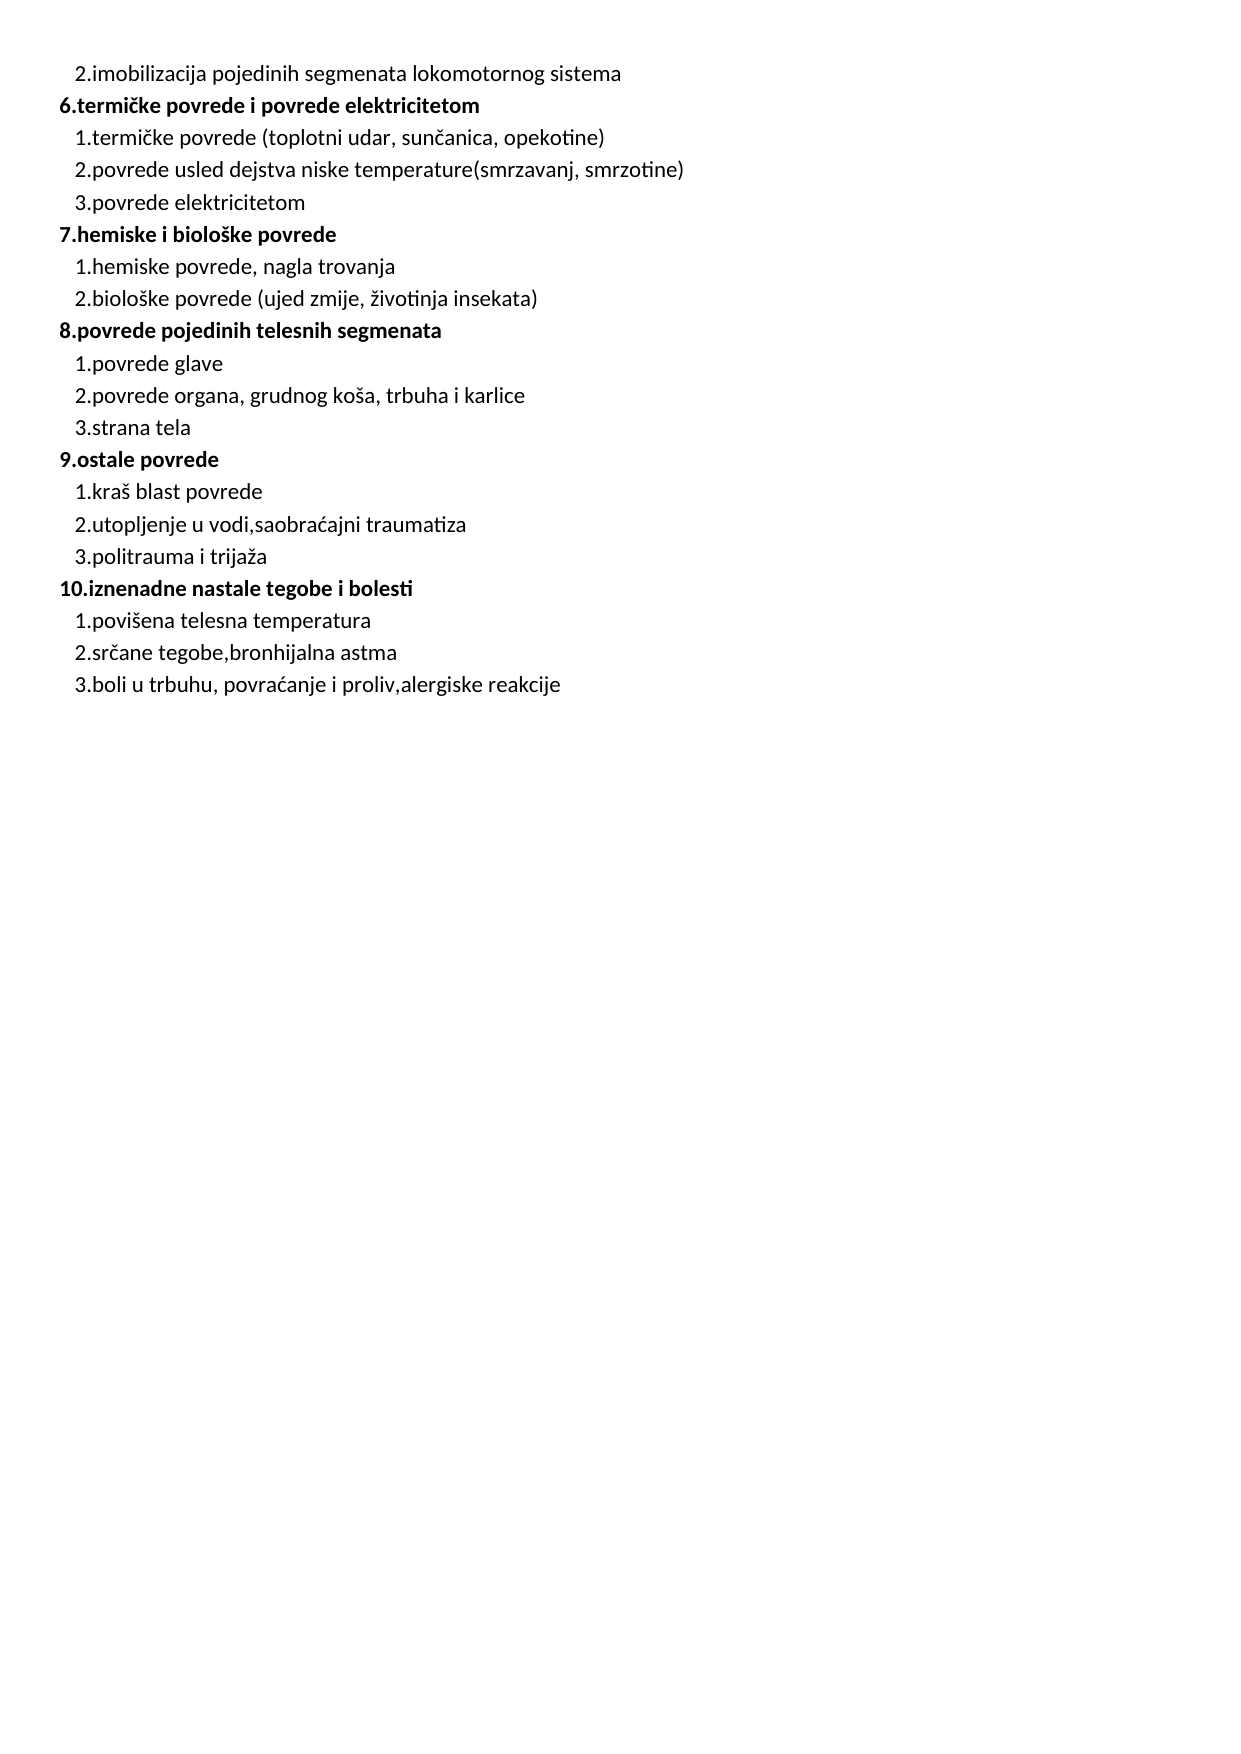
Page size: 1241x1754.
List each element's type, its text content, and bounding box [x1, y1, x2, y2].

text 8.povrede pojedinih telesnih segmenata [59, 317, 1181, 344]
text 9.ostale povrede [59, 445, 1181, 473]
text 1.povrede glave [59, 349, 1181, 377]
text 10.iznenadne nastale tegobe i bolesti [59, 574, 1181, 602]
text 3.politrauma i trijaža [59, 542, 1181, 570]
text 2.imobilizacija pojedinih segmenata lokomotornog sistema [59, 59, 1181, 87]
text 1.kraš blast povrede [59, 477, 1181, 506]
text 7.hemiske i biološke povrede [59, 220, 1181, 248]
text 3.strana tela [59, 413, 1181, 441]
text 2.povrede organa, grudnog koša, trbuha i karlice [59, 381, 1181, 409]
text 3.povrede elektricitetom [59, 188, 1181, 216]
text 3.boli u trbuhu, povraćanje i proliv,alergiske reakcije [59, 671, 1181, 699]
text 6.termičke povrede i povrede elektricitetom [59, 91, 1181, 119]
text 1.hemiske povrede, nagla trovanja [59, 252, 1181, 280]
text 1.povišena telesna temperatura [59, 606, 1181, 634]
text 2.srčane tegobe,bronhijalna astma [59, 638, 1181, 666]
text 1.termičke povrede (toplotni udar, sunčanica, opekotine) [59, 123, 1181, 151]
text 2.utopljenje u vodi,saobraćajni traumatiza [59, 510, 1181, 538]
text 2.biološke povrede (ujed zmije, životinja insekata) [59, 284, 1181, 312]
text 2.povrede usled dejstva niske temperature(smrzavanj, smrzotine) [59, 156, 1181, 184]
